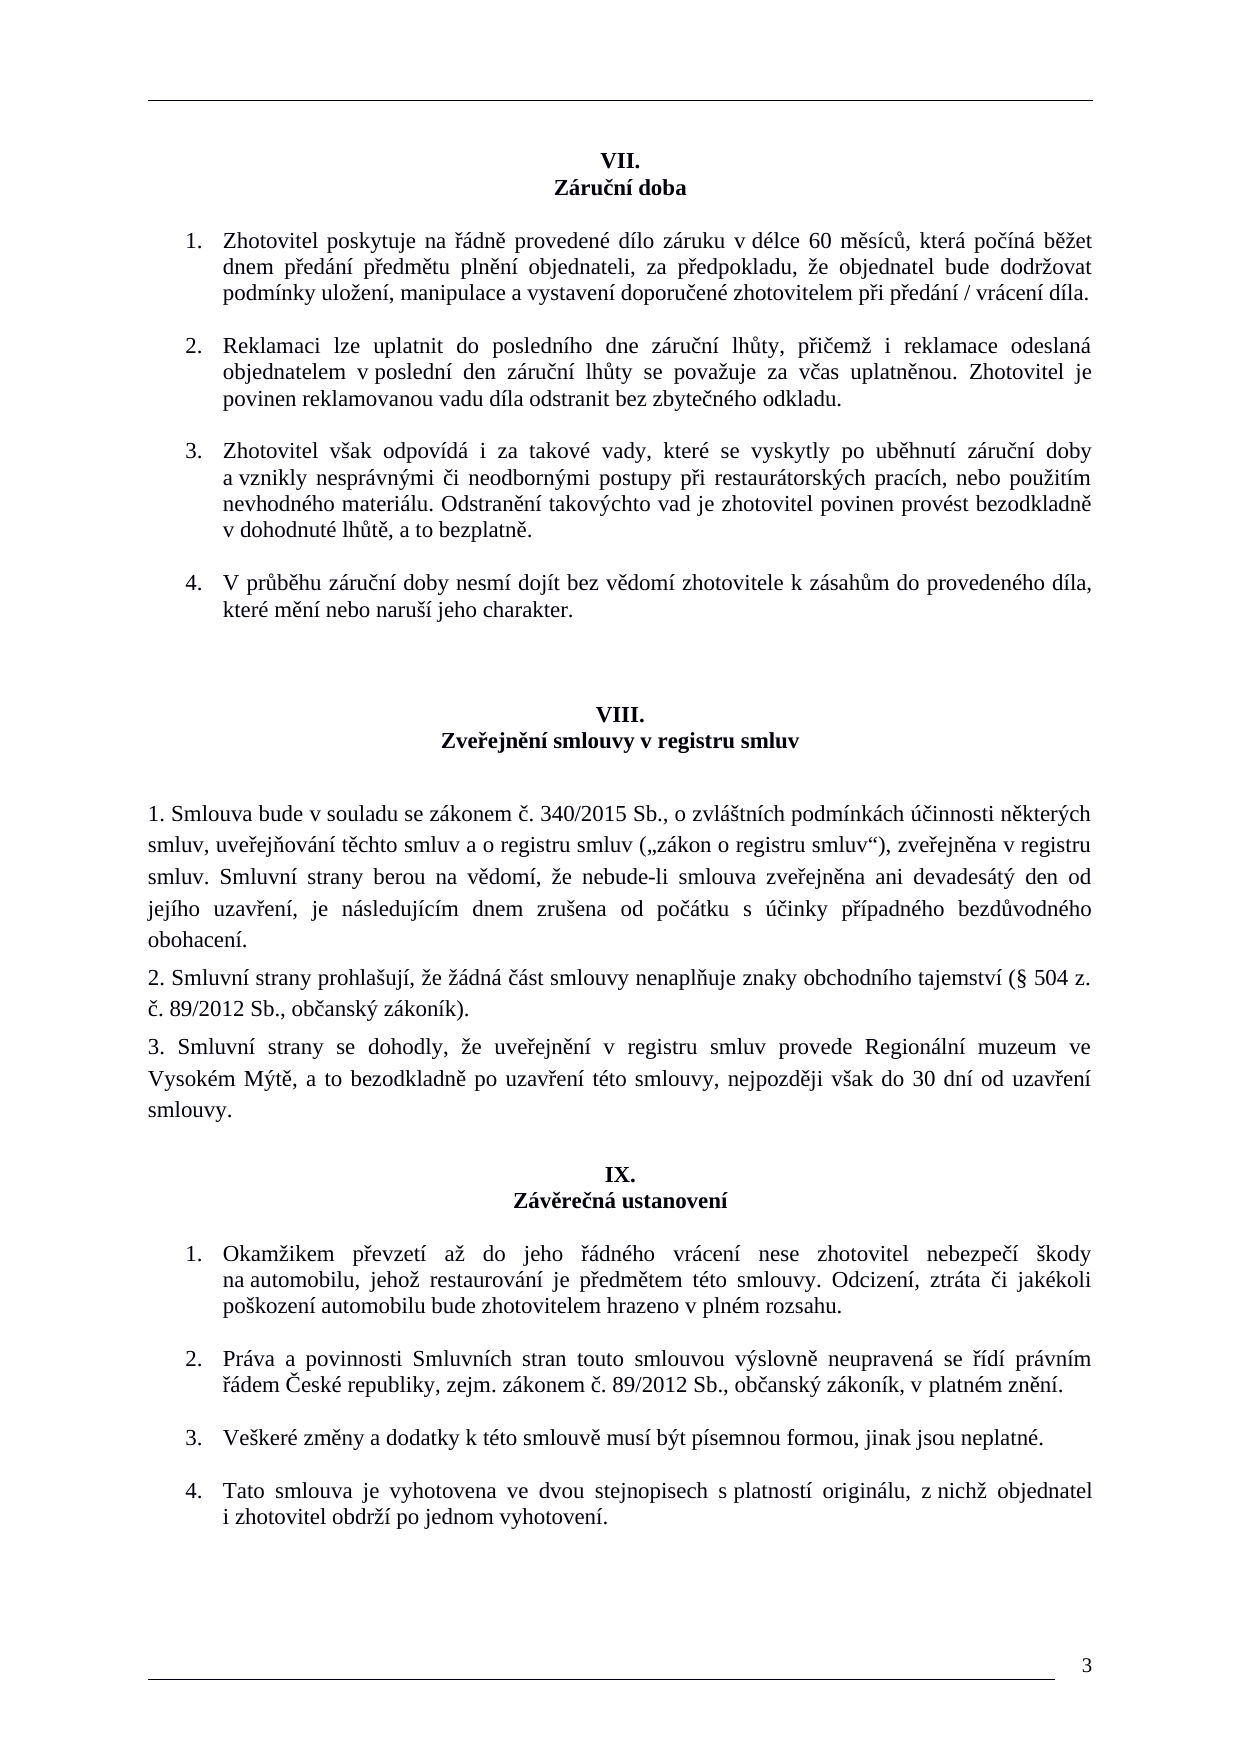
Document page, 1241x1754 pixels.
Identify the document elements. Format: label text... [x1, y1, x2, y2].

list Okamžikem převzetí až do jeho řádného vrácení nese zhotovitel nebezpečí škody na automobilu, jehož restaurování je předmětem této smlouvy. Odcizení, ztráta či jakékoli poškození automobilu bude zhotovitelem hrazeno v plném rozsahu. [185, 1240, 1093, 1319]
text VII. [148, 148, 1093, 174]
list Veškeré změny a dodatky k této smlouvě musí být písemnou formou, jinak jsou neplatné. [185, 1424, 1093, 1451]
list Zhotovitel však odpovídá i za takové vady, které se vyskytly po uběhnutí záruční doby a vznikly nesprávnými či neodbornými postupy při restaurátorských pracích, nebo použitím nevhodného materiálu. Odstranění takovýchto vad je zhotovitel povinen provést bezodkladně v dohodnuté lhůtě, a to bezplatně. [185, 437, 1093, 543]
text Závěrečná ustanovení [148, 1187, 1093, 1213]
list V průběhu záruční doby nesmí dojít bez vědomí zhotovitele k zásahům do provedeného díla, které mění nebo naruší jeho charakter. [185, 569, 1093, 622]
text IX. [148, 1161, 1093, 1187]
text 3. Smluvní strany se dohodly, že uveřejnění v registru smluv provede Regionální muzeum ve Vysokém Mýtě, a to bezodkladně po uzavření této smlouvy, nejpozději však do 30 dní od uzavření smlouvy. [148, 1033, 1093, 1123]
text VIII. [148, 701, 1093, 727]
list Zhotovitel poskytuje na řádně provedené dílo záruku v délce 60 měsíců, která počíná běžet dnem předání předmětu plnění objednateli, za předpokladu, že objednatel bude dodržovat podmínky uložení, manipulace a vystavení doporučené zhotovitelem při předání / vrácení díla. [185, 227, 1093, 306]
text 2. Smluvní strany prohlašují, že žádná část smlouvy nenaplňuje znaky obchodního tajemství (§ 504 z. č. 89/2012 Sb., občanský zákoník). [148, 964, 1093, 1022]
list Práva a povinnosti Smluvních stran touto smlouvou výslovně neupravená se řídí právním řádem České republiky, zejm. zákonem č. 89/2012 Sb., občanský zákoník, v platném znění. [185, 1345, 1093, 1398]
text Záruční doba [148, 174, 1093, 200]
text 1. Smlouva bude v souladu se zákonem č. 340/2015 Sb., o zvláštních podmínkách účinnosti některých smluv, uveřejňování těchto smluv a o registru smluv („zákon o registru smluv“), zveřejněna v registru smluv. Smluvní strany berou na vědomí, že nebude-li smlouva zveřejněna ani devadesátý den od jejího uzavření, je následujícím dnem zrušena od počátku s účinky případného bezdůvodného obohacení. [148, 800, 1093, 952]
list Tato smlouva je vyhotovena ve dvou stejnopisech s platností originálu, z nichž objednatel i zhotovitel obdrží po jednom vyhotovení. [185, 1477, 1093, 1529]
text Zveřejnění smlouvy v registru smluv [148, 727, 1093, 754]
list Reklamaci lze uplatnit do posledního dne záruční lhůty, přičemž i reklamace odeslaná objednatelem v poslední den záruční lhůty se považuje za včas uplatněnou. Zhotovitel je povinen reklamovanou vadu díla odstranit bez zbytečného odkladu. [185, 332, 1093, 411]
